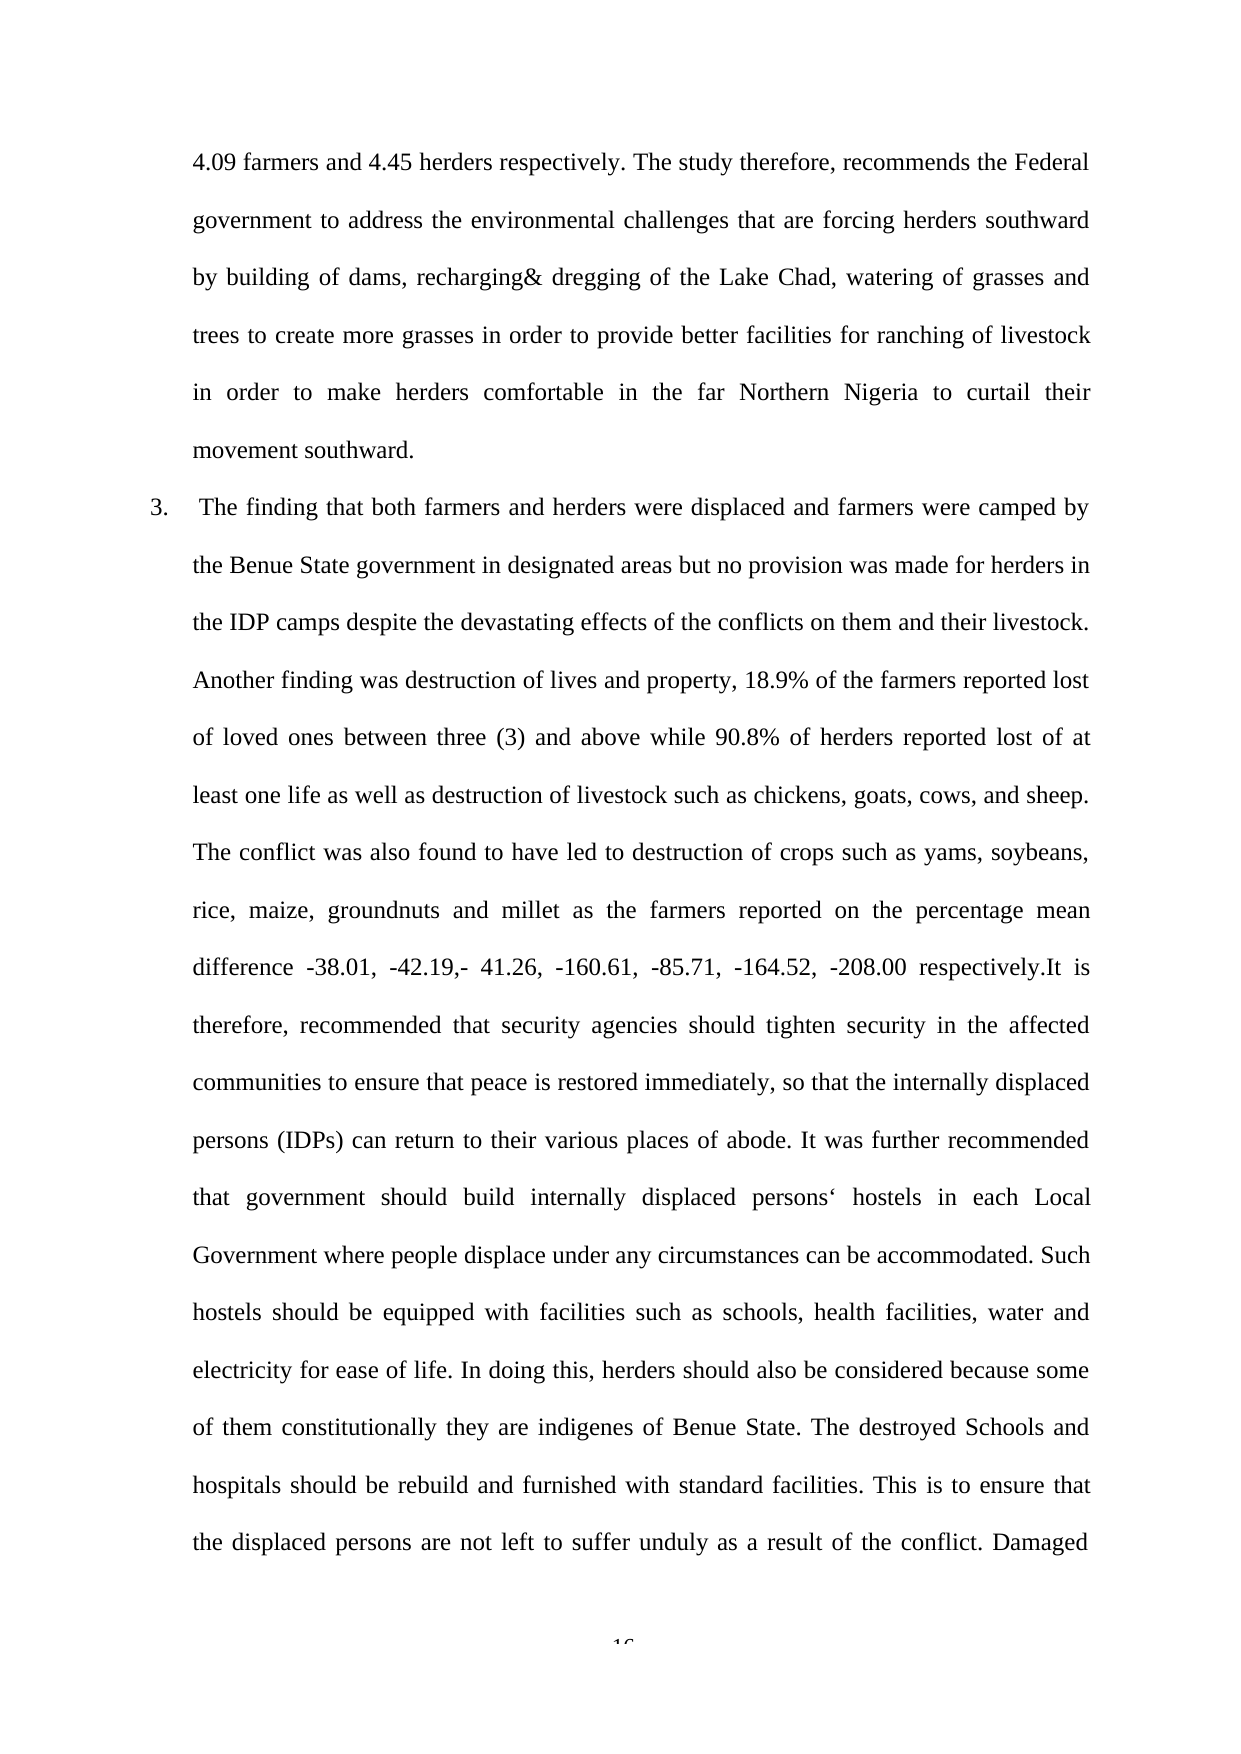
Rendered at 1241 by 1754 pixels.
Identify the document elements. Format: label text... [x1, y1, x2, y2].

list The finding that both farmers and herders were displaced and farmers were camped by the Benue State government in designated areas but no provision was made for herders in the IDP camps despite the devastating effects of the conflicts on them and their livestock. Another finding was destruction of lives and property, 18.9% of the farmers reported lost of loved ones between three (3) and above while 90.8% of herders reported lost of at least one life as well as destruction of livestock such as chickens, goats, cows, and sheep. The conflict was also found to have led to destruction of crops such as yams, soybeans, rice, maize, groundnuts and millet as the farmers reported on the percentage mean difference -38.01, -42.19,- 41.26, -160.61, -85.71, -164.52, -208.00 respectively.It is therefore, recommended that security agencies should tighten security in the affected communities to ensure that peace is restored immediately, so that the internally displaced persons (IDPs) can return to their various places of abode. It was further recommended that government should build internally displaced persons‘ hostels in each Local Government where people displace under any circumstances can be accommodated. Such hostels should be equipped with facilities such as schools, health facilities, water and electricity for ease of life. In doing this, herders should also be considered because some of them constitutionally they are indigenes of Benue State. The destroyed Schools and hospitals should be rebuild and furnished with standard facilities. This is to ensure that the displaced persons are not left to suffer unduly as a result of the conflict. Damaged [150, 492, 1091, 1556]
text 4.09 farmers and 4.45 herders respectively. The study therefore, recommends the Federal government to address the environmental challenges that are forcing herders southward by building of dams, recharging& dregging of the Lake Chad, watering of grasses and trees to create more grasses in order to provide better facilities for ranching of livestock in order to make herders comfortable in the far Northern Nigeria to curtail their movement southward. [192, 147, 1091, 463]
